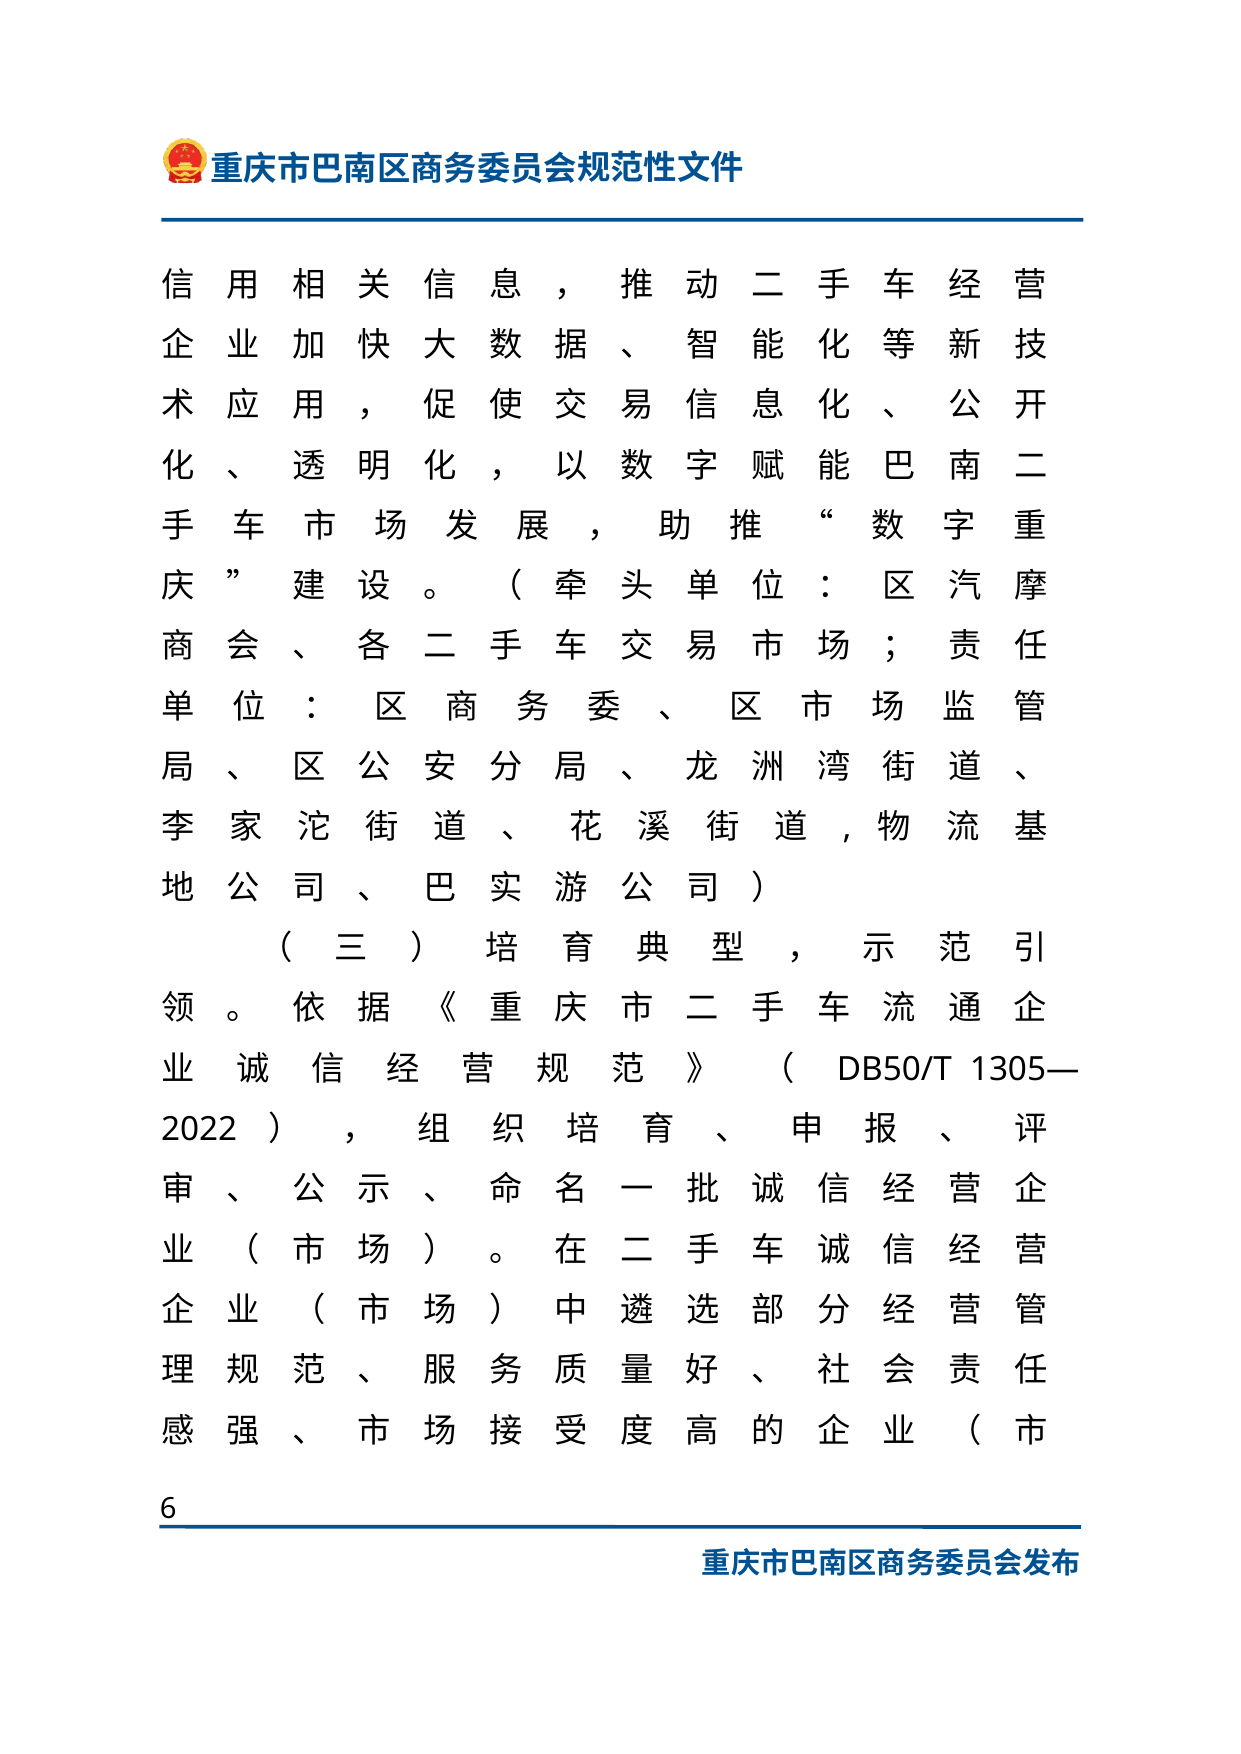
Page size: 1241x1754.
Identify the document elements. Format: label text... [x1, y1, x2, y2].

picture [159, 136, 210, 187]
